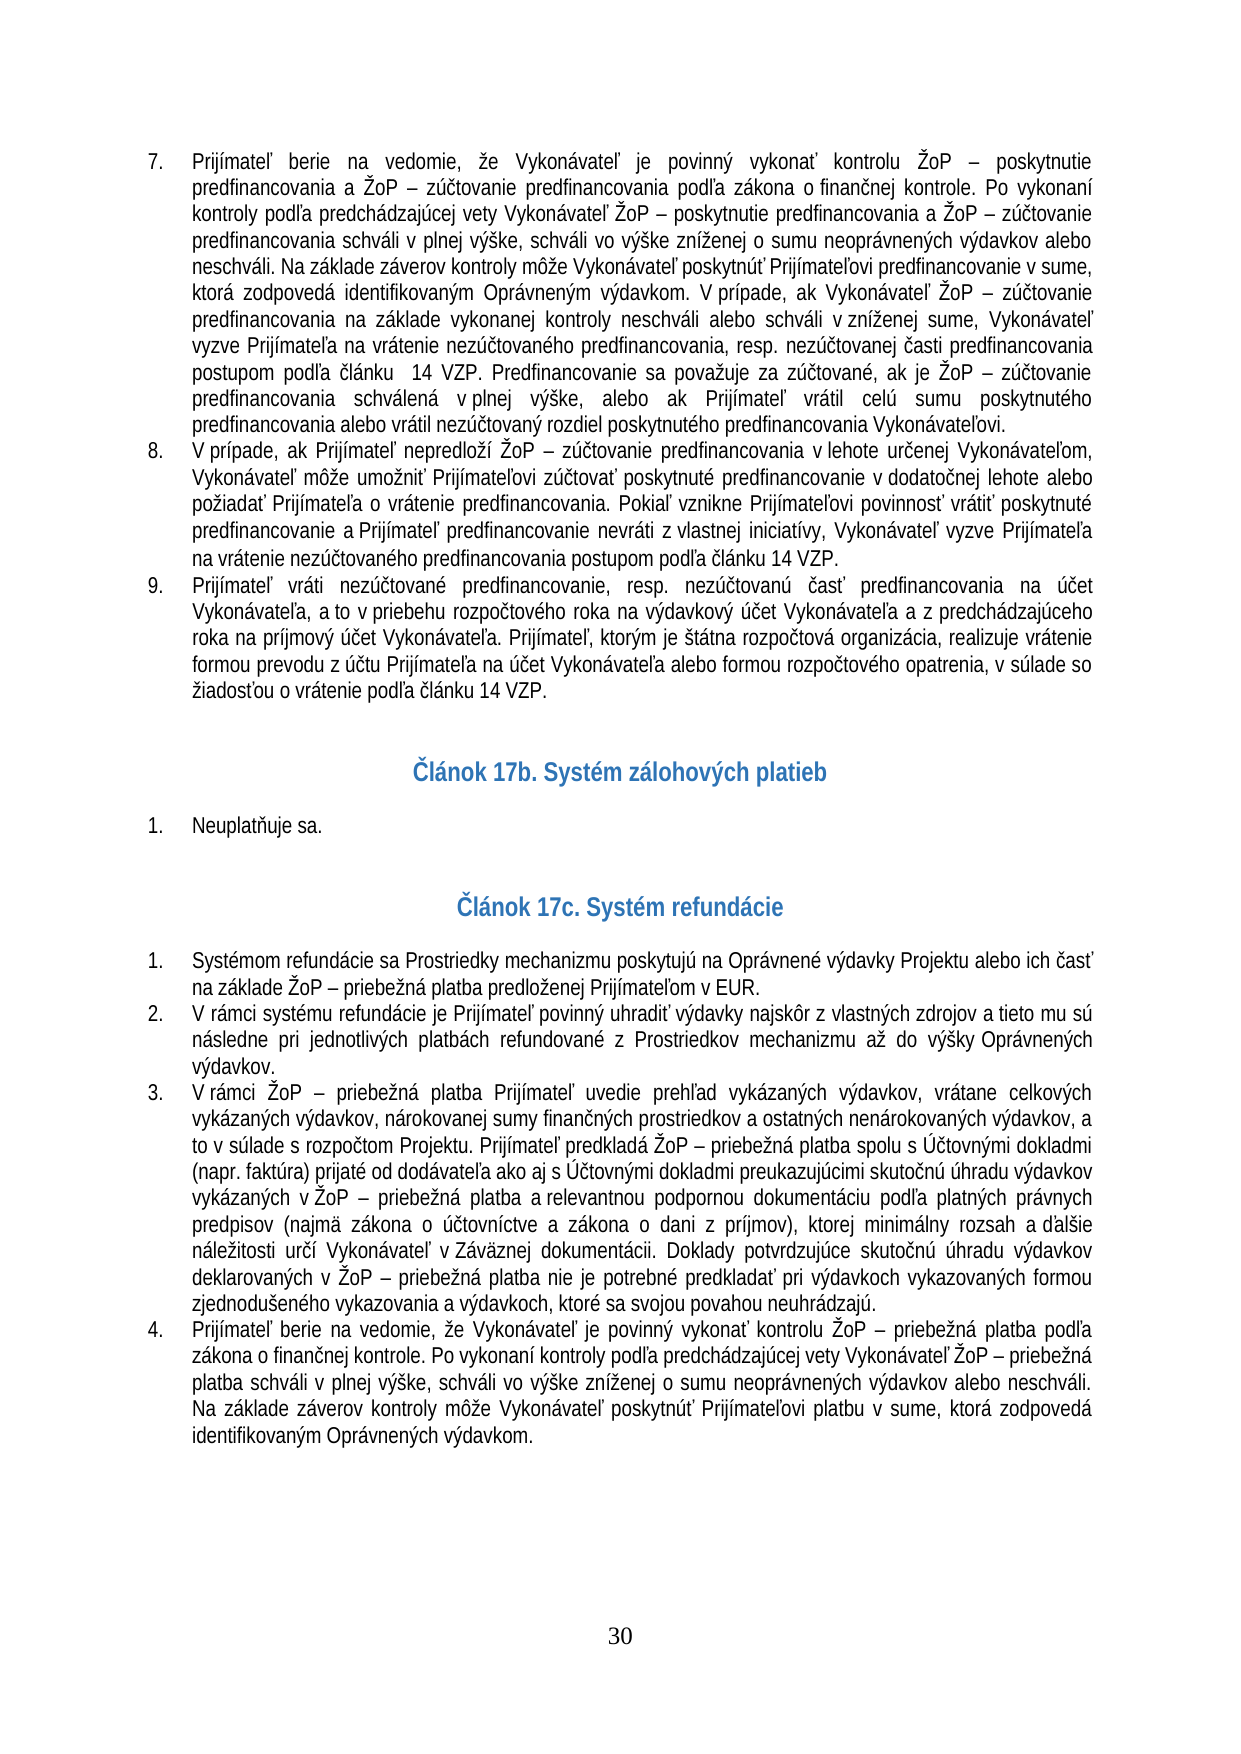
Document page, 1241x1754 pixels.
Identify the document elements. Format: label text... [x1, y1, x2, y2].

subtitle Článok 17b. Systém zálohových platieb [148, 756, 1093, 787]
list V rámci systému refundácie je Prijímateľ povinný uhradiť výdavky najskôr z vlastných zdrojov a tieto mu sú následne pri jednotlivých platbách refundované z Prostriedkov mechanizmu až do výšky Oprávnených výdavkov. [148, 1000, 1093, 1079]
list Prijímateľ vráti nezúčtované predfinancovanie, resp. nezúčtovanú časť predfinancovania na účet Vykonávateľa, a to v priebehu rozpočtového roka na výdavkový účet Vykonávateľa a z predchádzajúceho roka na príjmový účet Vykonávateľa. Prijímateľ, ktorým je štátna rozpočtová organizácia, realizuje vrátenie formou prevodu z účtu Prijímateľa na účet Vykonávateľa alebo formou rozpočtového opatrenia, v súlade so žiadosťou o vrátenie podľa článku 14 VZP. [148, 572, 1093, 703]
list Systémom refundácie sa Prostriedky mechanizmu poskytujú na Oprávnené výdavky Projektu alebo ich časť na základe ŽoP – priebežná platba predloženej Prijímateľom v EUR. [148, 947, 1093, 1000]
list Prijímateľ berie na vedomie, že Vykonávateľ je povinný vykonať kontrolu ŽoP – priebežná platba podľa zákona o finančnej kontrole. Po vykonaní kontroly podľa predchádzajúcej vety Vykonávateľ ŽoP – priebežná platba schváli v plnej výške, schváli vo výške zníženej o sumu neoprávnených výdavkov alebo neschváli. Na základe záverov kontroly môže Vykonávateľ poskytnúť Prijímateľovi platbu v sume, ktorá zodpovedá identifikovaným Oprávnených výdavkom. [148, 1316, 1093, 1448]
list V prípade, ak Prijímateľ nepredloží ŽoP – zúčtovanie predfinancovania v lehote určenej Vykonávateľom, Vykonávateľ môže umožniť Prijímateľovi zúčtovať poskytnuté predfinancovanie v dodatočnej lehote alebo požiadať Prijímateľa o vrátenie predfinancovania. Pokiaľ vznikne Prijímateľovi povinnosť vrátiť poskytnuté predfinancovanie a Prijímateľ predfinancovanie nevráti z vlastnej iniciatívy, Vykonávateľ vyzve Prijímateľa na vrátenie nezúčtovaného predfinancovania postupom podľa článku 14 VZP. [148, 437, 1093, 572]
list V rámci ŽoP – priebežná platba Prijímateľ uvedie prehľad vykázaných výdavkov, vrátane celkových vykázaných výdavkov, nárokovanej sumy finančných prostriedkov a ostatných nenárokovaných výdavkov, a to v súlade s rozpočtom Projektu. Prijímateľ predkladá ŽoP – priebežná platba spolu s Účtovnými dokladmi (napr. faktúra) prijaté od dodávateľa ako aj s Účtovnými dokladmi preukazujúcimi skutočnú úhradu výdavkov vykázaných v ŽoP – priebežná platba a relevantnou podpornou dokumentáciu podľa platných právnych predpisov (najmä zákona o účtovníctve a zákona o dani z príjmov), ktorej minimálny rozsah a ďalšie náležitosti určí Vykonávateľ v Záväznej dokumentácii. Doklady potvrdzujúce skutočnú úhradu výdavkov deklarovaných v ŽoP – priebežná platba nie je potrebné predkladať pri výdavkoch vykazovaných formou zjednodušeného vykazovania a výdavkoch, ktoré sa svojou povahou neuhrádzajú. [148, 1079, 1093, 1316]
list Neuplatňuje sa. [148, 812, 1093, 838]
list Prijímateľ berie na vedomie, že Vykonávateľ je povinný vykonať kontrolu ŽoP – poskytnutie predfinancovania a ŽoP – zúčtovanie predfinancovania podľa zákona o finančnej kontrole. Po vykonaní kontroly podľa predchádzajúcej vety Vykonávateľ ŽoP – poskytnutie predfinancovania a ŽoP – zúčtovanie predfinancovania schváli v plnej výške, schváli vo výške zníženej o sumu neoprávnených výdavkov alebo neschváli. Na základe záverov kontroly môže Vykonávateľ poskytnúť Prijímateľovi predfinancovanie v sume, ktorá zodpovedá identifikovaným Oprávneným výdavkom. V prípade, ak Vykonávateľ ŽoP – zúčtovanie predfinancovania na základe vykonanej kontroly neschváli alebo schváli v zníženej sume, Vykonávateľ vyzve Prijímateľa na vrátenie nezúčtovaného predfinancovania, resp. nezúčtovanej časti predfinancovania postupom podľa článku 14 VZP. Predfinancovanie sa považuje za zúčtované, ak je ŽoP – zúčtovanie predfinancovania schválená v plnej výške, alebo ak Prijímateľ vrátil celú sumu poskytnutého predfinancovania alebo vrátil nezúčtovaný rozdiel poskytnutého predfinancovania Vykonávateľovi. [148, 148, 1093, 437]
subtitle Článok 17c. Systém refundácie [148, 891, 1093, 922]
